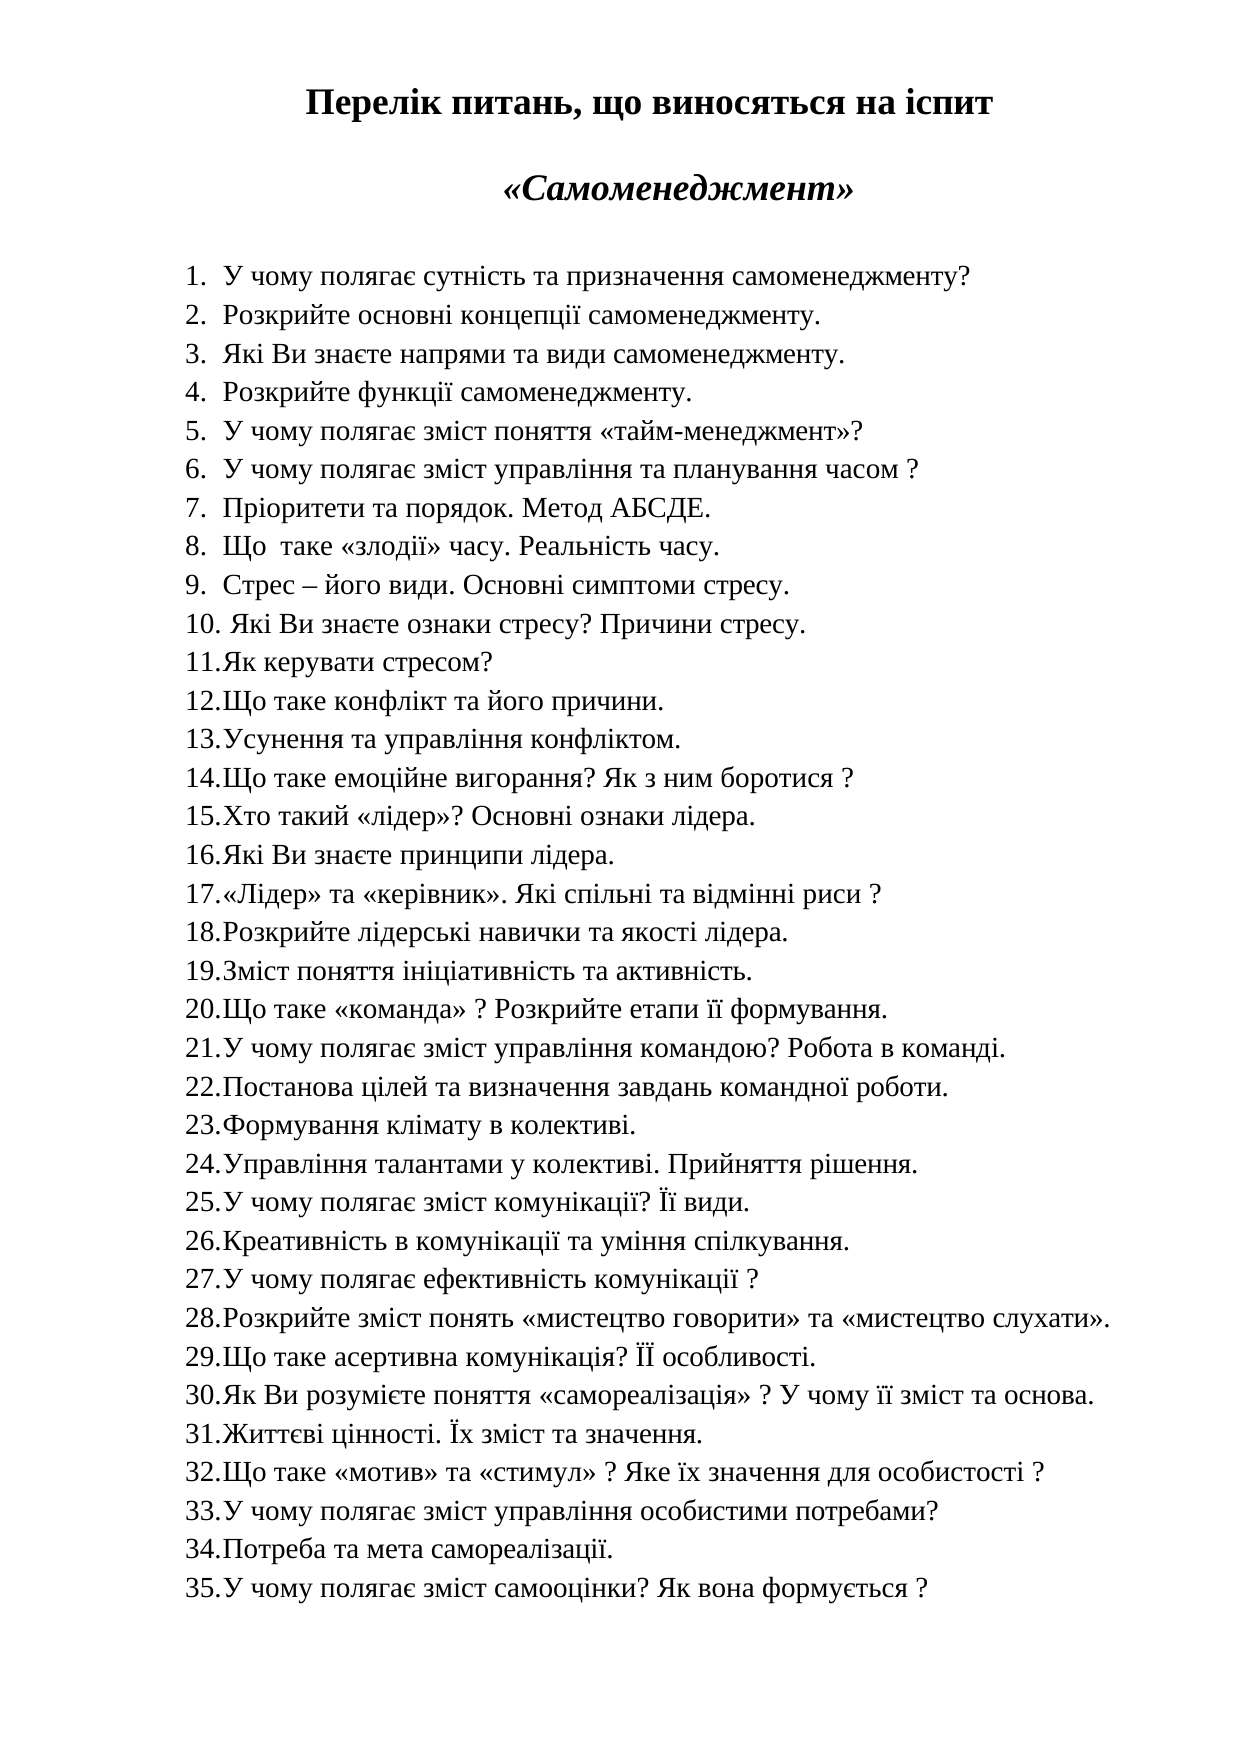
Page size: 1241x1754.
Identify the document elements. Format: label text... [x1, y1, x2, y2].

list «Лідер» та «керівник». Які спільні та відмінні риси ? [185, 876, 1163, 909]
list Що таке асертивна комунікація? ЇЇ особливості. [185, 1339, 1163, 1372]
list Що таке конфлікт та його причини. [185, 683, 1163, 716]
list Які Ви знаєте принципи лідера. [185, 837, 1163, 871]
list У чому полягає зміст комунікації? Її види. [185, 1184, 1163, 1218]
list Як Ви розумієте поняття «самореалізація» ? У чому її зміст та основа. [185, 1377, 1163, 1411]
list Зміст поняття ініціативність та активність. [185, 953, 1163, 986]
list Що таке емоційне вигорання? Як з ним боротися ? [185, 760, 1163, 794]
list Що таке «команда» ? Розкрийте етапи її формування. [185, 991, 1163, 1025]
list Які Ви знаєте напрями та види самоменеджменту. [185, 336, 1163, 369]
list Розкрийте основні концепції самоменеджменту. [185, 297, 1163, 331]
list Постанова цілей та визначення завдань командної роботи. [185, 1069, 1163, 1102]
list Життєві цінності. Їх зміст та значення. [185, 1416, 1163, 1449]
list У чому полягає сутність та призначення самоменеджменту? [185, 258, 1163, 292]
list Стрес – його види. Основні симптоми стресу. [185, 567, 1163, 601]
list Як керувати стресом? [185, 644, 1163, 678]
text «Самоменеджмент» [195, 166, 1163, 209]
list Розкрийте функції самоменеджменту. [185, 374, 1163, 408]
list Креативність в комунікації та уміння спілкування. [185, 1223, 1163, 1256]
title Перелік питань, що виносяться на іспит [135, 79, 1163, 122]
list Потреба та мета самореалізації. [185, 1531, 1163, 1565]
list У чому полягає зміст управління особистими потребами? [185, 1493, 1163, 1527]
list Що таке «злодії» часу. Реальність часу. [185, 528, 1163, 562]
list Пріоритети та порядок. Метод АБСДЕ. [185, 490, 1163, 523]
list Формування клімату в колективі. [185, 1107, 1163, 1141]
list Усунення та управління конфліктом. [185, 722, 1163, 755]
list У чому полягає зміст управління та планування часом ? [185, 451, 1163, 485]
list Розкрийте лідерські навички та якості лідера. [185, 914, 1163, 948]
list У чому полягає зміст поняття «тайм-менеджмент»? [185, 413, 1163, 446]
list У чому полягає ефективність комунікації ? [185, 1261, 1163, 1295]
list Управління талантами у колективі. Прийняття рішення. [185, 1146, 1163, 1179]
list Хто такий «лідер»? Основні ознаки лідера. [185, 798, 1163, 832]
list У чому полягає зміст управління командою? Робота в команді. [185, 1030, 1163, 1064]
list Які Ви знаєте ознаки стресу? Причини стресу. [185, 606, 1163, 639]
list У чому полягає зміст самооцінки? Як вона формується ? [185, 1570, 1163, 1604]
list Що таке «мотив» та «стимул» ? Яке їх значення для особистості ? [185, 1454, 1163, 1488]
list Розкрийте зміст понять «мистецтво говорити» та «мистецтво слухати». [185, 1300, 1163, 1334]
